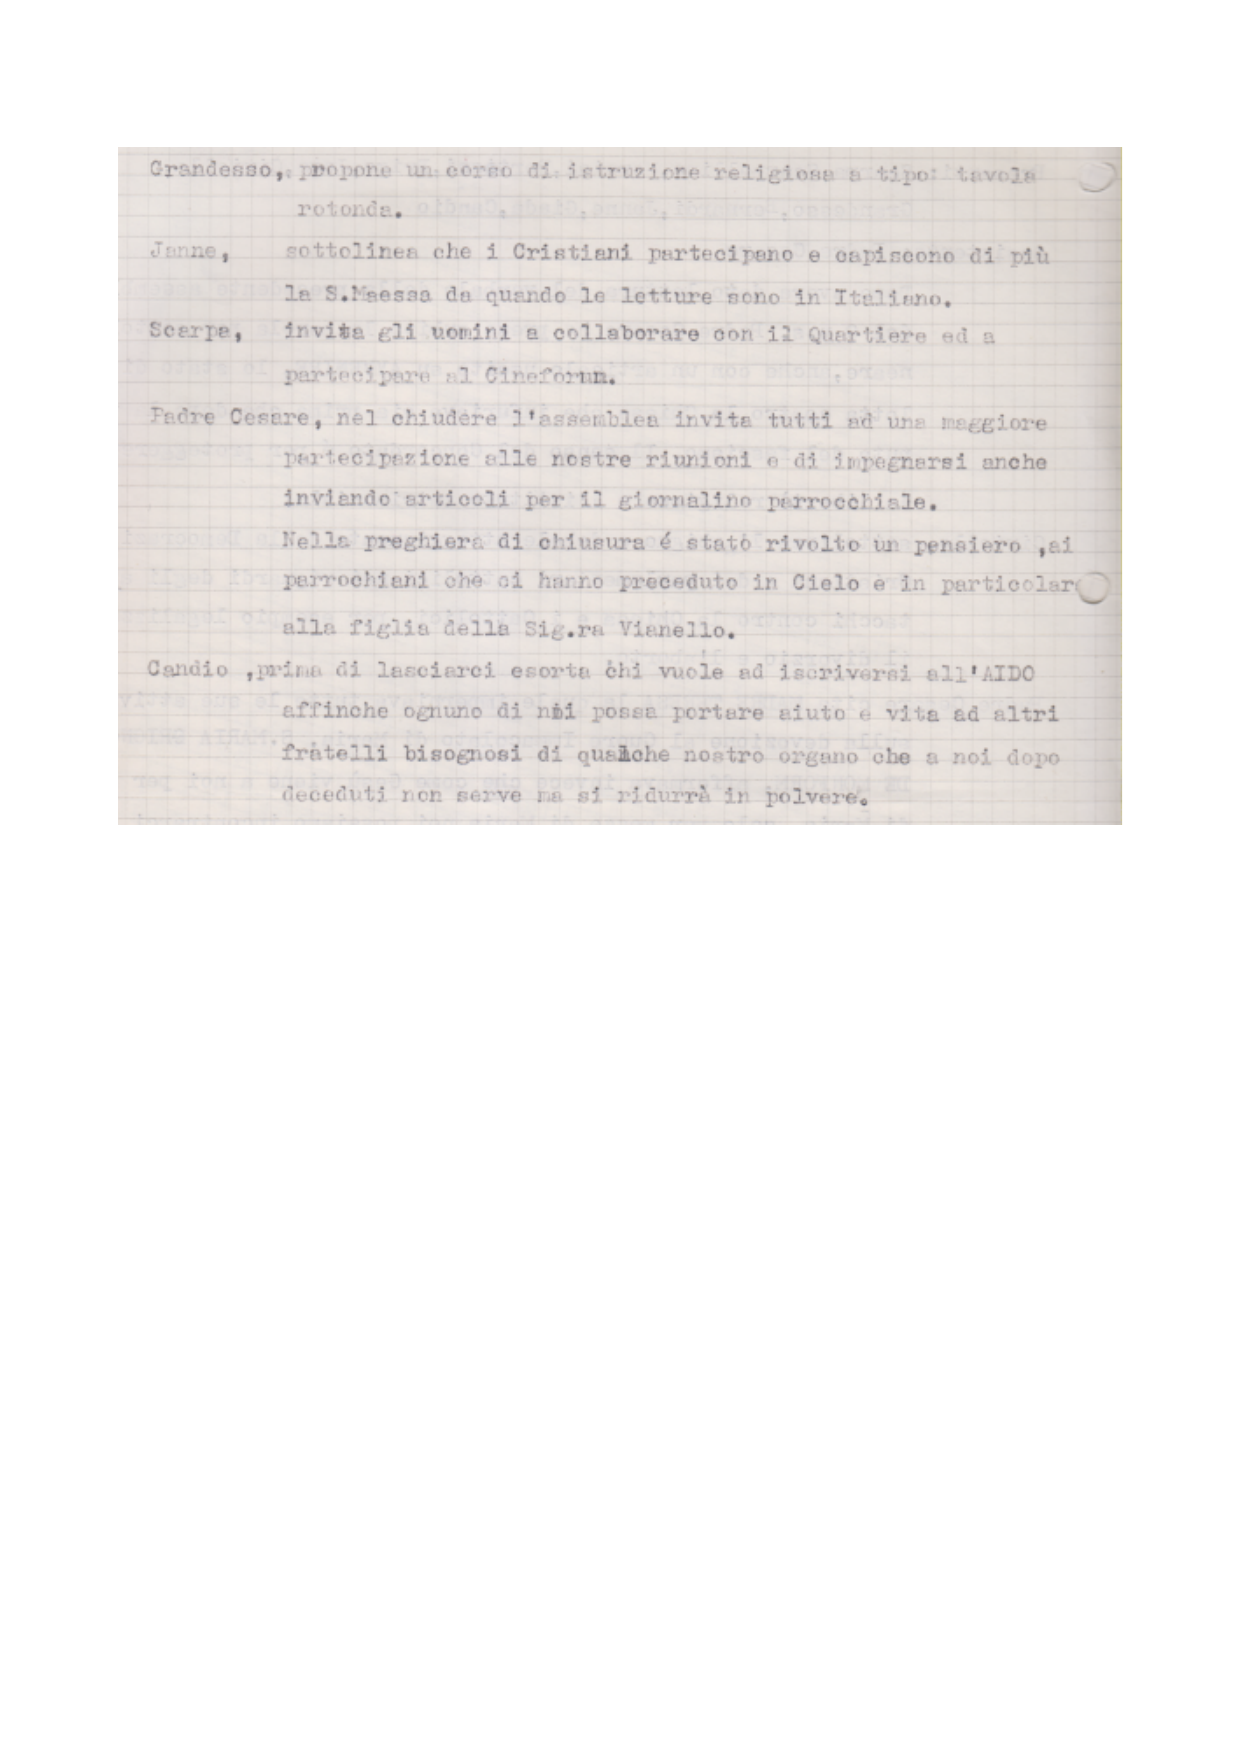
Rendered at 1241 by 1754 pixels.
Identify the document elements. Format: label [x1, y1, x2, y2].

picture [118, 147, 1123, 825]
